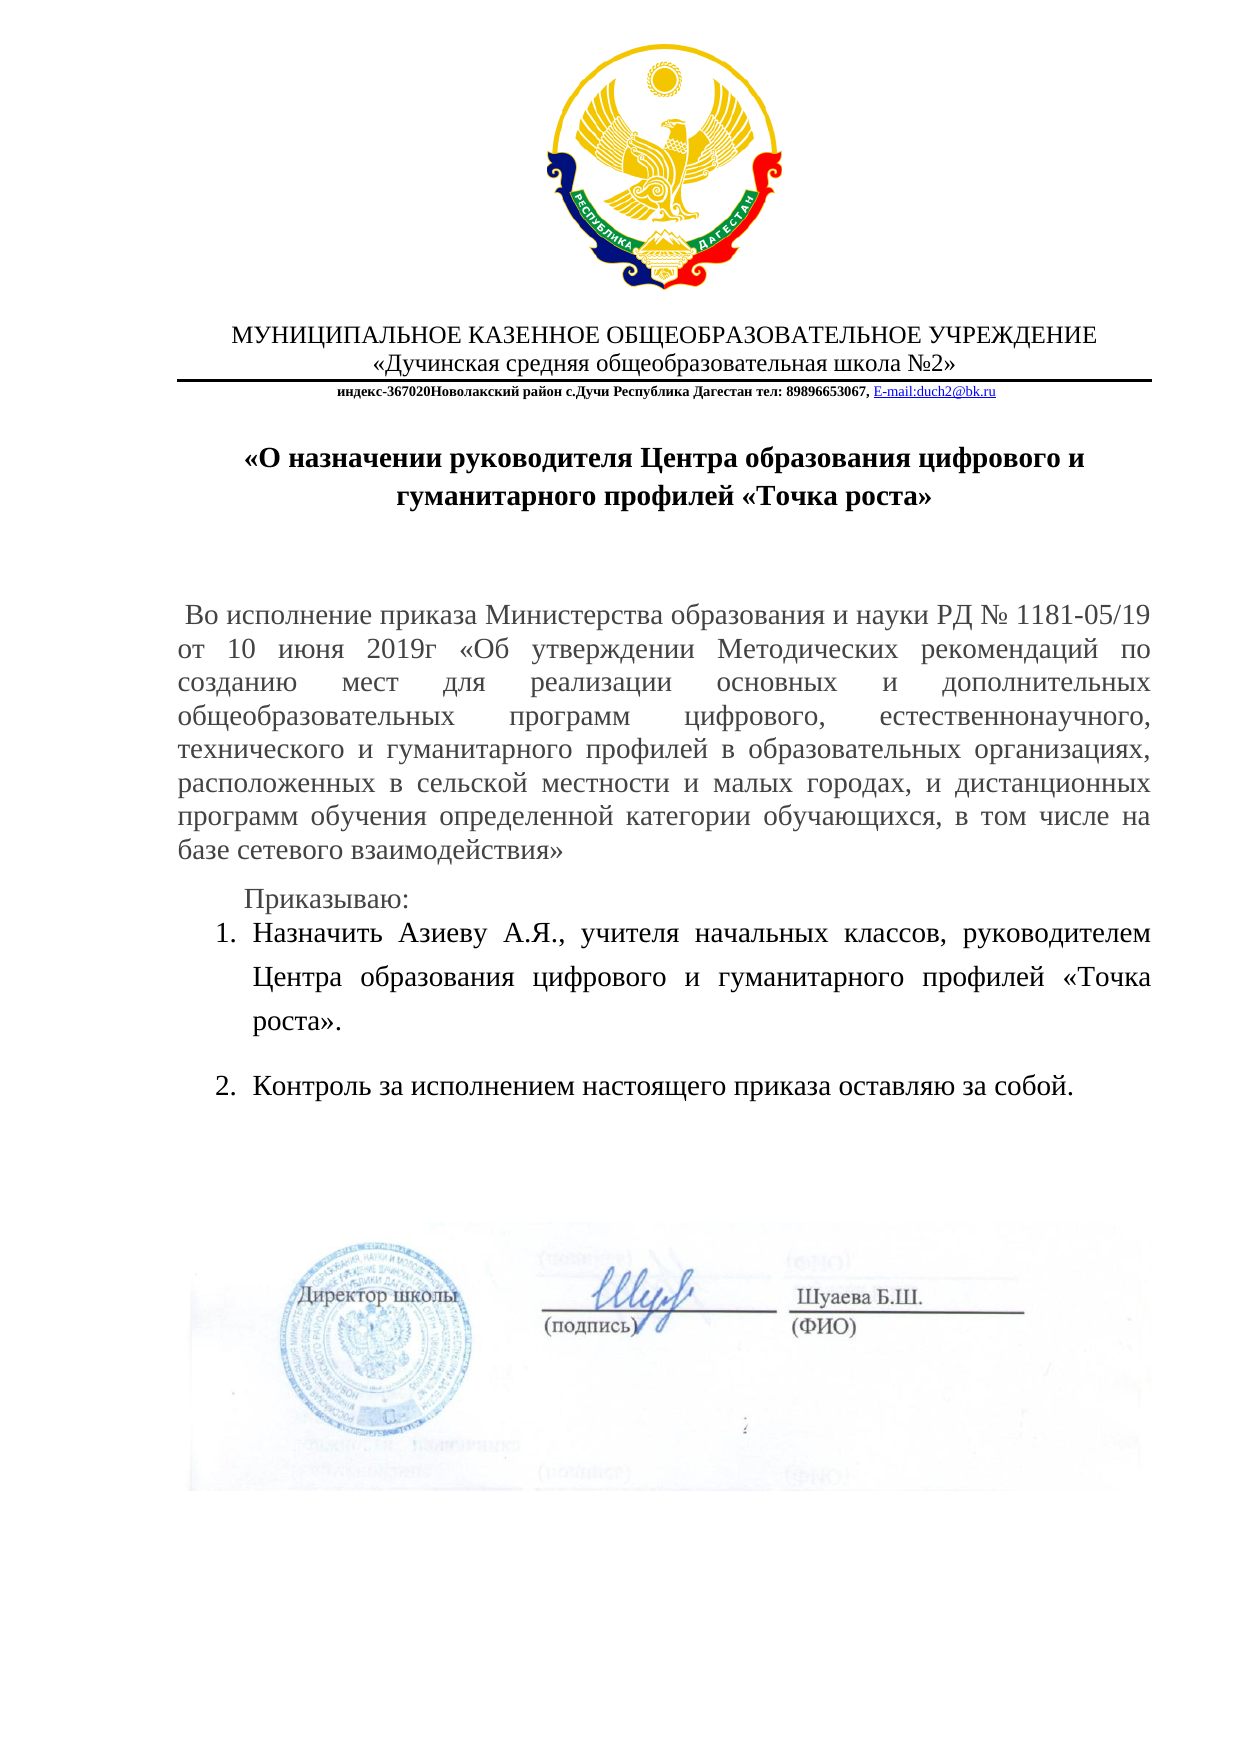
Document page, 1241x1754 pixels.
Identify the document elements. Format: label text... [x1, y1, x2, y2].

picture [177, 1222, 1152, 1491]
text индекс-367020Новолакский район с.Дучи Республика Дагестан тел: 89896653067, E-mail:duch2@bk.ru [177, 382, 1152, 411]
text Во исполнение приказа Министерства образования и науки РД № 1181-05/19 от 10 июня 2019г «Об утверждении Методических рекомендаций по созданию мест для реализации основных и дополнительных общеобразовательных программ цифрового, естественнонаучного, технического и гуманитарного профилей в образовательных организациях, расположенных в сельской местности и малых городах, и дистанционных программ обучения определенной категории обучающихся, в том числе на базе сетевого взаимодействия» [177, 597, 1152, 866]
picture [547, 44, 782, 290]
text «Дучинская средняя общеобразовательная школа №2» [177, 348, 1152, 379]
list Контроль за исполнением настоящего приказа оставляю за собой. [215, 1068, 1152, 1102]
text «О назначении руководителя Центра образования цифрового и гуманитарного профилей «Точка роста» [177, 440, 1152, 512]
text МУНИЦИПАЛЬНОЕ КАЗЕННОЕ ОБЩЕОБРАЗОВАТЕЛЬНОЕ УЧРЕЖДЕНИЕ [177, 320, 1152, 348]
text Приказываю: [177, 881, 1152, 915]
list Назначить Азиеву А.Я., учителя начальных классов, руководителем Центра образования цифрового и гуманитарного профилей «Точка роста». [215, 915, 1152, 1037]
